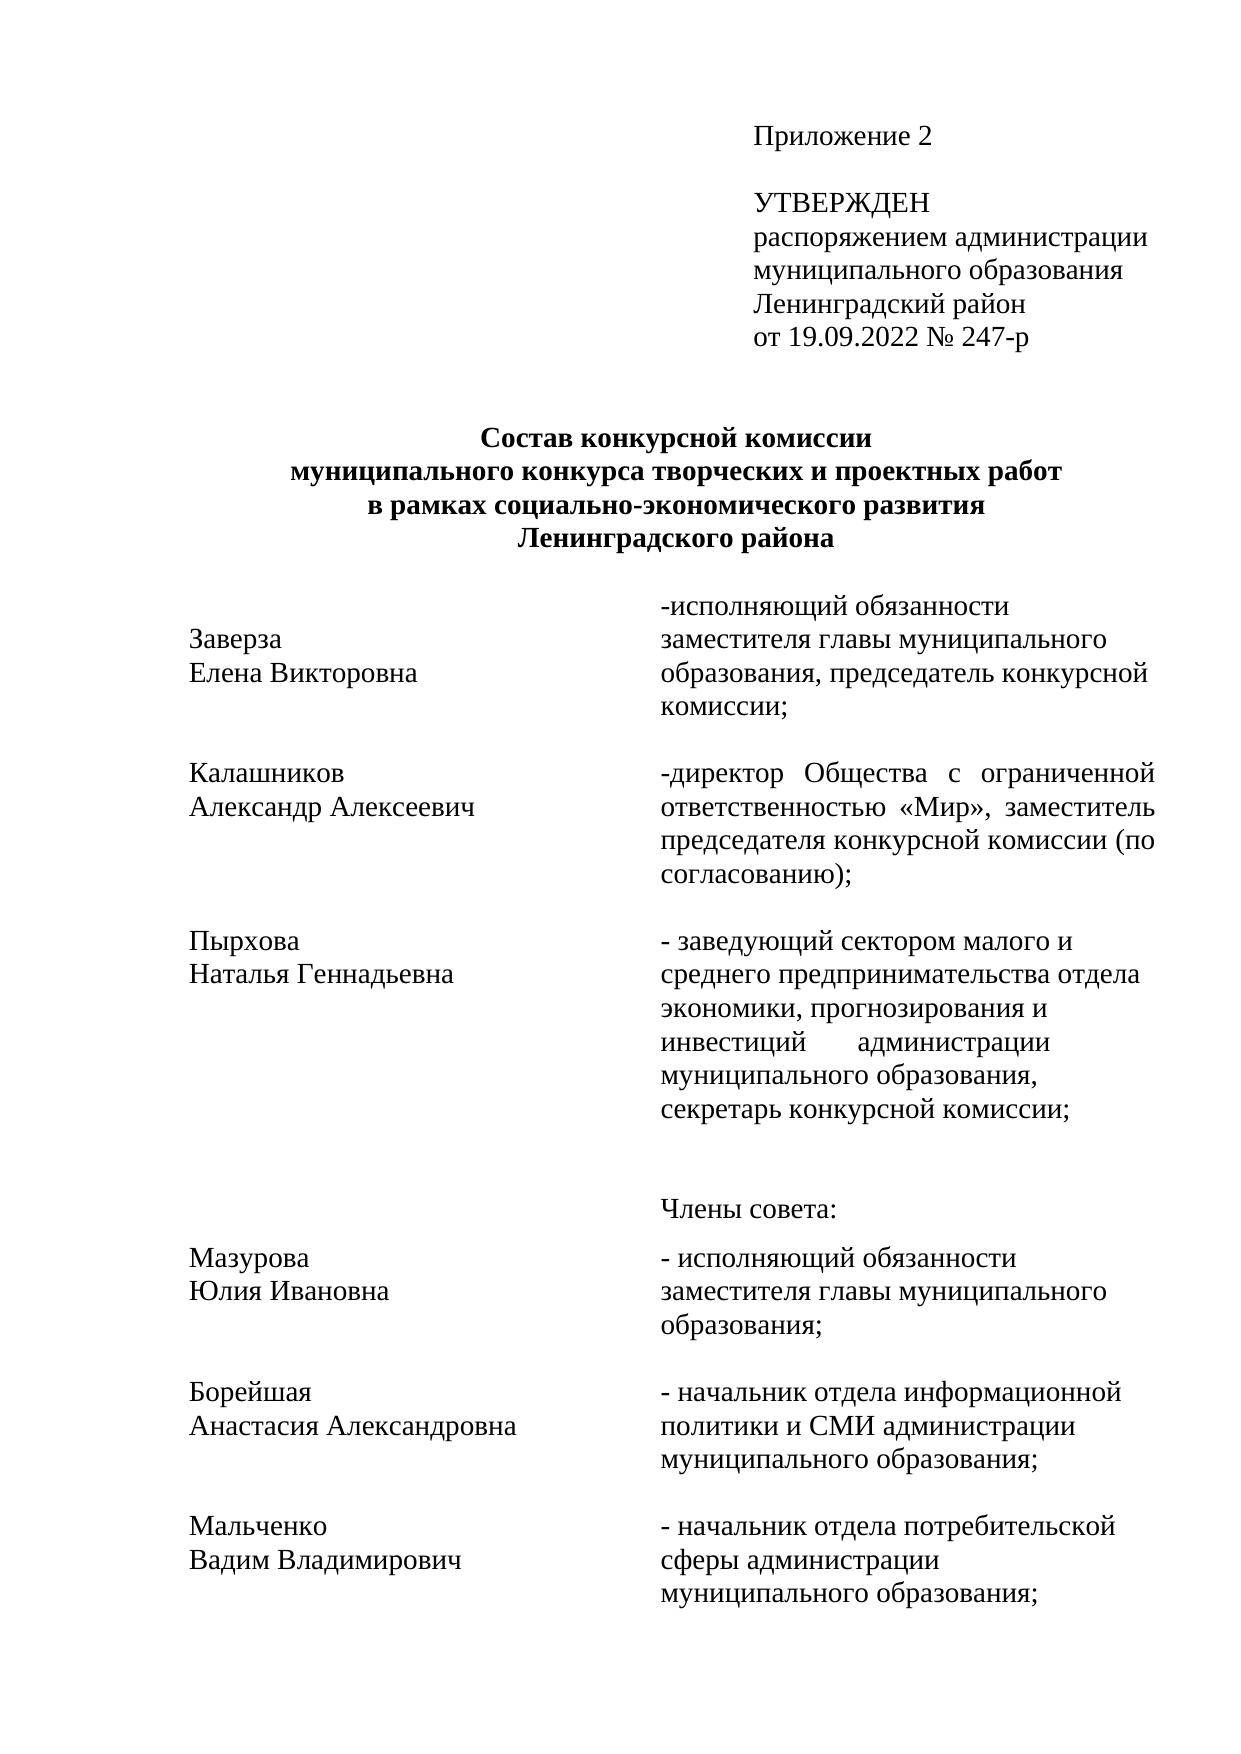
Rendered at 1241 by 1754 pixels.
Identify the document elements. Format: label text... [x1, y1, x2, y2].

table_cell - заведующий сектором малого и среднего предпринимательства отдела экономики, прогнозирования и инвестиций администрации муниципального образования, секретарь конкурсной комиссии; Члены совета: [649, 923, 1167, 1240]
text Приложение 2 [753, 118, 1175, 152]
table_cell Мазурова Юлия Ивановна [177, 1240, 649, 1374]
table_cell Калашников Александр Алексеевич [177, 755, 649, 923]
table_cell - начальник отдела потребительской сферы администрации муниципального образования; [649, 1508, 1167, 1609]
text УТВЕРЖДЕН [753, 185, 1175, 219]
text муниципального конкурса творческих и проектных работ [177, 453, 1175, 487]
table_cell Борейшая Анастасия Александровна [177, 1374, 649, 1508]
text от 19.09.2022 № 247-р [753, 319, 1175, 353]
text Ленинградского района [177, 521, 1175, 554]
table_cell -директор Общества с ограниченной ответственностью «Мир», заместитель председателя конкурсной комиссии (по согласованию); [649, 755, 1167, 923]
table_cell Пырхова Наталья Геннадьевна [177, 923, 649, 1240]
text в рамках социально-экономического развития [177, 487, 1175, 521]
table_header -исполняющий обязанности заместителя главы муниципального образования, председатель конкурсной комиссии; [649, 588, 1167, 755]
text Ленинградский район [753, 286, 1175, 319]
text Состав конкурсной комиссии [177, 420, 1175, 453]
text муниципального образования [753, 252, 1175, 286]
table_cell - начальник отдела информационной политики и СМИ администрации муниципального образования; [649, 1374, 1167, 1508]
text распоряжением администрации [753, 219, 1175, 252]
table_cell Мальченко Вадим Владимирович [177, 1508, 649, 1609]
table_header Заверза Елена Викторовна [177, 588, 649, 755]
table_cell - исполняющий обязанности заместителя главы муниципального образования; [649, 1240, 1167, 1374]
